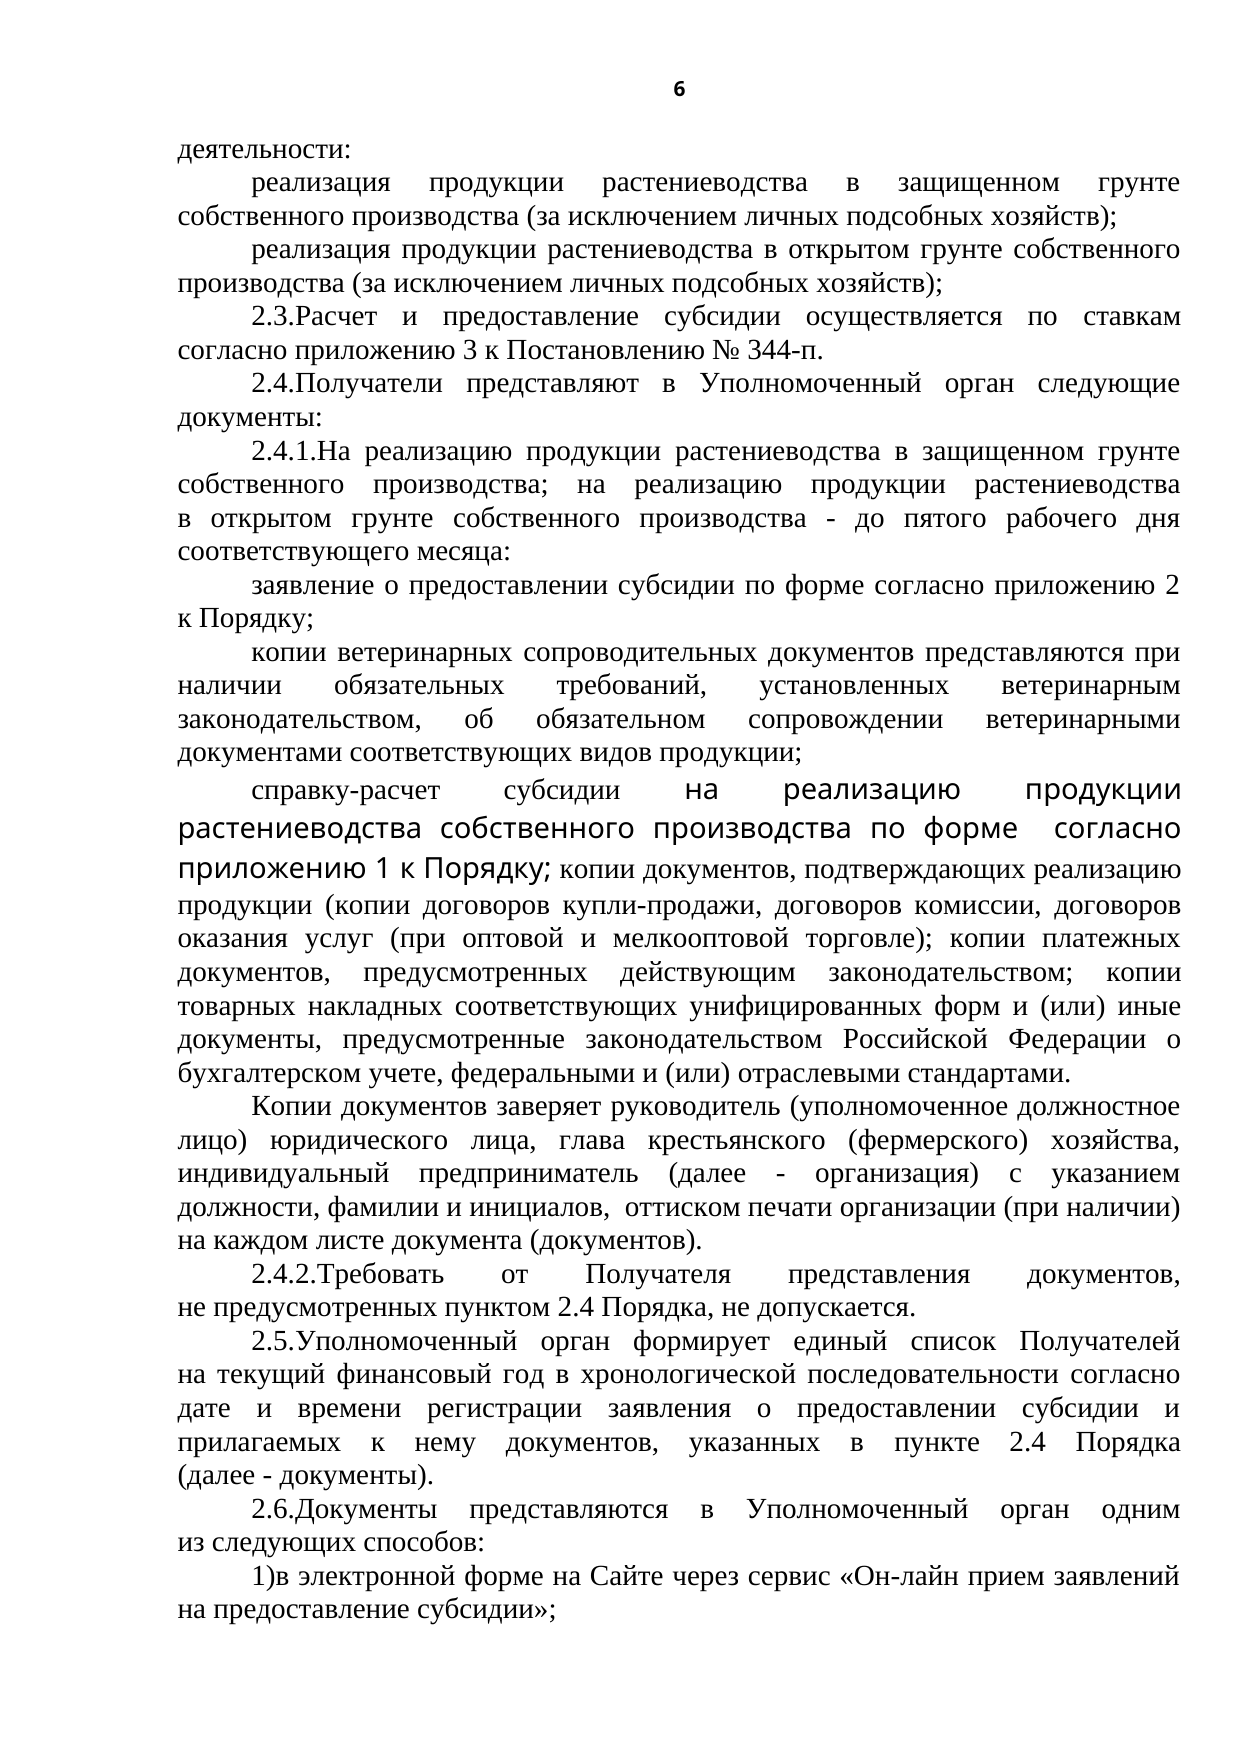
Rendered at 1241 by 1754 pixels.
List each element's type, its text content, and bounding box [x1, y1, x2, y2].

text 2.4.1.На реализацию продукции растениеводства в защищенном грунте собственного производства; на реализацию продукции растениеводства в открытом грунте собственного производства - до пятого рабочего дня соответствующего месяца: [177, 433, 1181, 567]
text реализация продукции растениеводства в защищенном грунте собственного производства (за исключением личных подсобных хозяйств); [177, 164, 1181, 231]
text 2.6.Документы представляются в Уполномоченный орган одним из следующих способов: [177, 1491, 1181, 1558]
text заявление о предоставлении субсидии по форме согласно приложению 2 к Порядку; [177, 567, 1181, 634]
text справку-расчет субсидии на реализацию продукции растениеводства собственного производства по форме согласно приложению 1 к Порядку; копии документов, подтверждающих реализацию продукции (копии договоров купли-продажи, договоров комиссии, договоров оказания услуг (при оптовой и мелкооптовой торговле); копии платежных документов, предусмотренных действующим законодательством; копии товарных накладных соответствующих унифицированных форм и (или) иные документы, предусмотренные законодательством Российской Федерации о бухгалтерском учете, федеральными и (или) отраслевыми стандартами. [177, 768, 1182, 1088]
text 2.4.2.Требовать от Получателя представления документов, не предусмотренных пунктом 2.4 Порядка, не допускается. [177, 1256, 1181, 1323]
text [177, 131, 1181, 164]
text реализация продукции растениеводства в открытом грунте собственного производства (за исключением личных подсобных хозяйств); [177, 231, 1181, 298]
text копии ветеринарных сопроводительных документов представляются при наличии обязательных требований, установленных ветеринарным законодательством, об обязательном сопровождении ветеринарными документами соответствующих видов продукции; [177, 634, 1181, 768]
text 2.3.Расчет и предоставление субсидии осуществляется по ставкам согласно приложению 3 к Постановлению № 344-п. [177, 298, 1181, 366]
text Копии документов заверяет руководитель (уполномоченное должностное лицо) юридического лица, глава крестьянского (фермерского) хозяйства, индивидуальный предприниматель (далее - организация) с указанием должности, фамилии и инициалов, оттиском печати организации (при наличии) на каждом листе документа (документов). [177, 1088, 1181, 1256]
text 2.4.Получатели представляют в Уполномоченный орган следующие документы: [177, 366, 1181, 433]
text 1)в электронной форме на Сайте через сервис «Он-лайн прием заявлений на предоставление субсидии»; [177, 1558, 1181, 1625]
text 2.5.Уполномоченный орган формирует единый список Получателей на текущий финансовый год в хронологической последовательности согласно дате и времени регистрации заявления о предоставлении субсидии и прилагаемых к нему документов, указанных в пункте 2.4 Порядка (далее - документы). [177, 1323, 1181, 1491]
